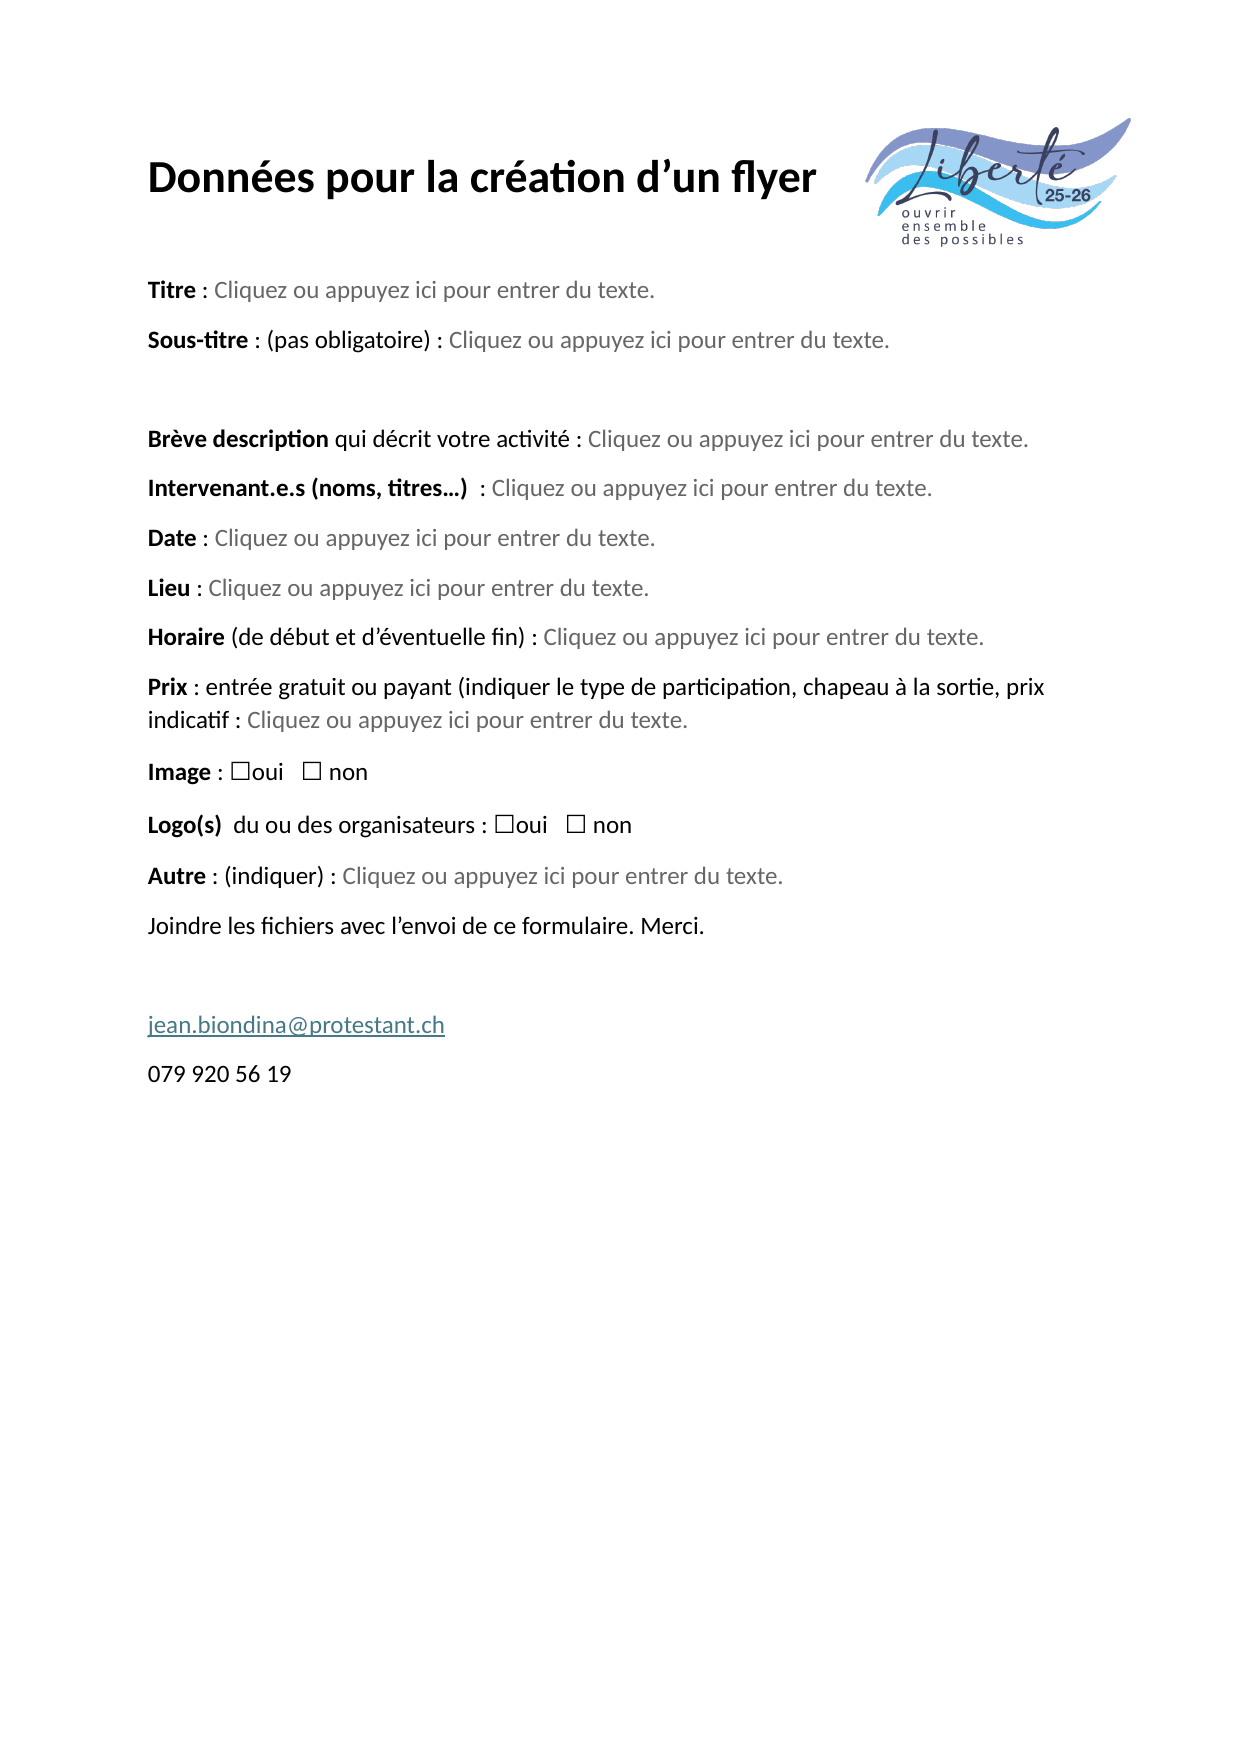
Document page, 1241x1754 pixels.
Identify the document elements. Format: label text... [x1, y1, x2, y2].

text Autre : (indiquer) : [148, 860, 1093, 891]
text jean.biondina@protestant.ch [148, 1009, 1093, 1039]
text Brève description qui décrit votre activité : [148, 423, 1093, 453]
text 079 920 56 19 [148, 1058, 1093, 1089]
text Données pour la création d’un flyer [148, 148, 860, 203]
text Logo(s) du ou des organisateurs : oui non [148, 807, 1093, 841]
text Sous-titre : (pas obligatoire) : [148, 324, 1093, 354]
text Image : oui non [148, 753, 1093, 787]
text Prix : entrée gratuit ou payant (indiquer le type de participation, chapeau à la sortie, prix indicatif : [148, 671, 1093, 734]
text Intervenant.e.s (noms, titres…) : [148, 472, 1093, 503]
text Joindre les fichiers avec l’envoi de ce formulaire. Merci. [148, 910, 1093, 940]
text Lieu : [148, 572, 1093, 602]
text Titre : [148, 274, 1093, 305]
picture [860, 116, 1136, 254]
text Horaire (de début et d’éventuelle fin) : [148, 621, 1093, 652]
text Date : [148, 522, 1093, 553]
